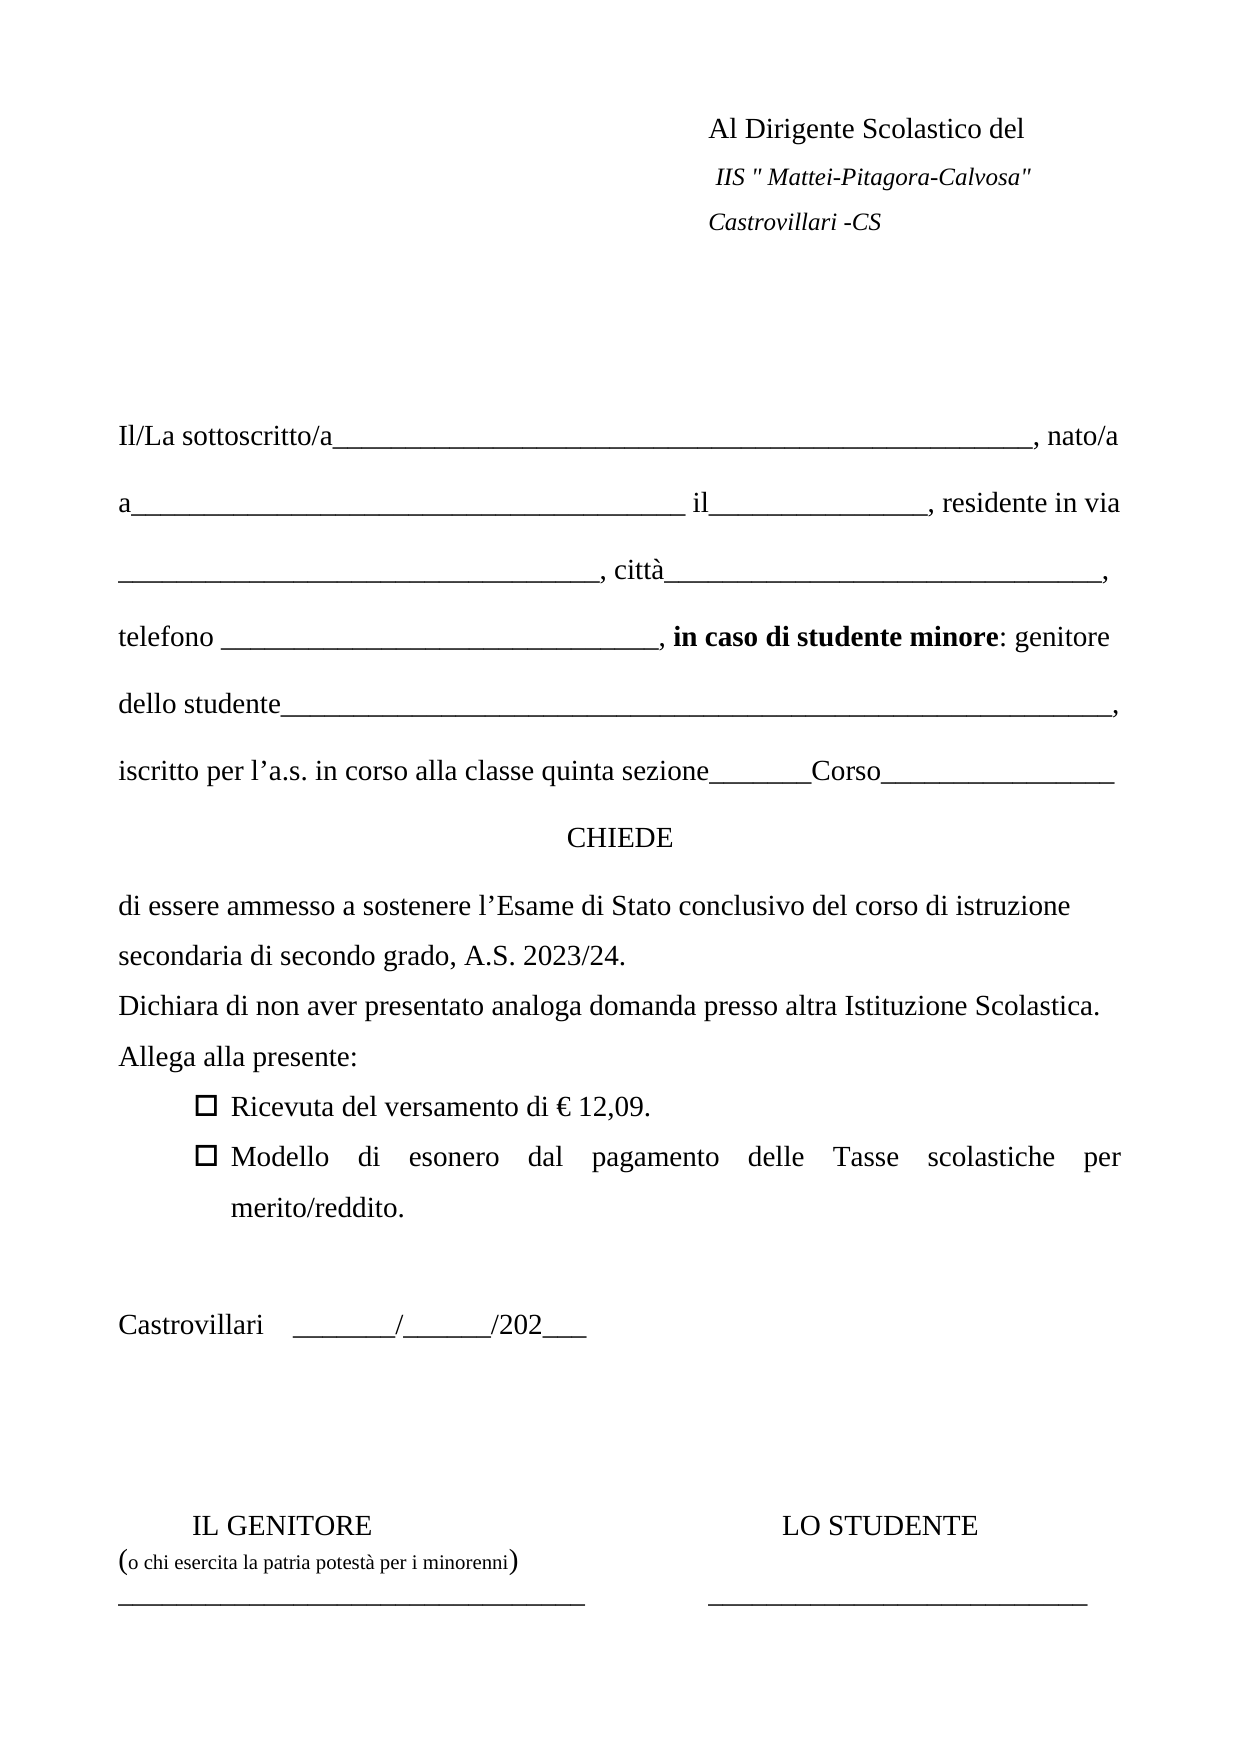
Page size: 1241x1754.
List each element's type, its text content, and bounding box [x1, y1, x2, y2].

list Ricevuta del versamento di € 12,09. [193, 1089, 1122, 1123]
text iscritto per l’a.s. in corso alla classe quinta sezione_______Corso________________ [118, 753, 1122, 787]
text ________________________________ __________________________ [118, 1576, 1122, 1609]
list Modello di esonero dal pagamento delle Tasse scolastiche per merito/reddito. [193, 1139, 1122, 1223]
text Il/La sottoscritto/a________________________________________________, nato/a [118, 418, 1122, 452]
text IIS " Mattei-Pitagora-Calvosa" [708, 162, 1122, 191]
text Castrovillari _______/______/202___ [118, 1307, 1122, 1341]
text Dichiara di non aver presentato analoga domanda presso altra Istituzione Scolastica. [118, 988, 1122, 1022]
text Castrovillari -CS [708, 207, 1122, 236]
text CHIEDE [118, 821, 1122, 854]
text telefono ______________________________, in caso di studente minore: genitore [118, 619, 1122, 653]
text _________________________________, città______________________________, [118, 552, 1122, 586]
text IL GENITORE LO STUDENTE [118, 1508, 1122, 1542]
text (o chi esercita la patria potestà per i minorenni) [118, 1542, 1122, 1576]
text di essere ammesso a sostenere l’Esame di Stato conclusivo del corso di istruzione secondaria di secondo grado, A.S. 2023/24. [118, 888, 1122, 972]
text Allega alla presente: [118, 1039, 1122, 1072]
text a______________________________________ il_______________, residente in via [118, 485, 1122, 519]
text dello studente_________________________________________________________, [118, 686, 1122, 720]
text Al Dirigente Scolastico del [708, 111, 1122, 145]
